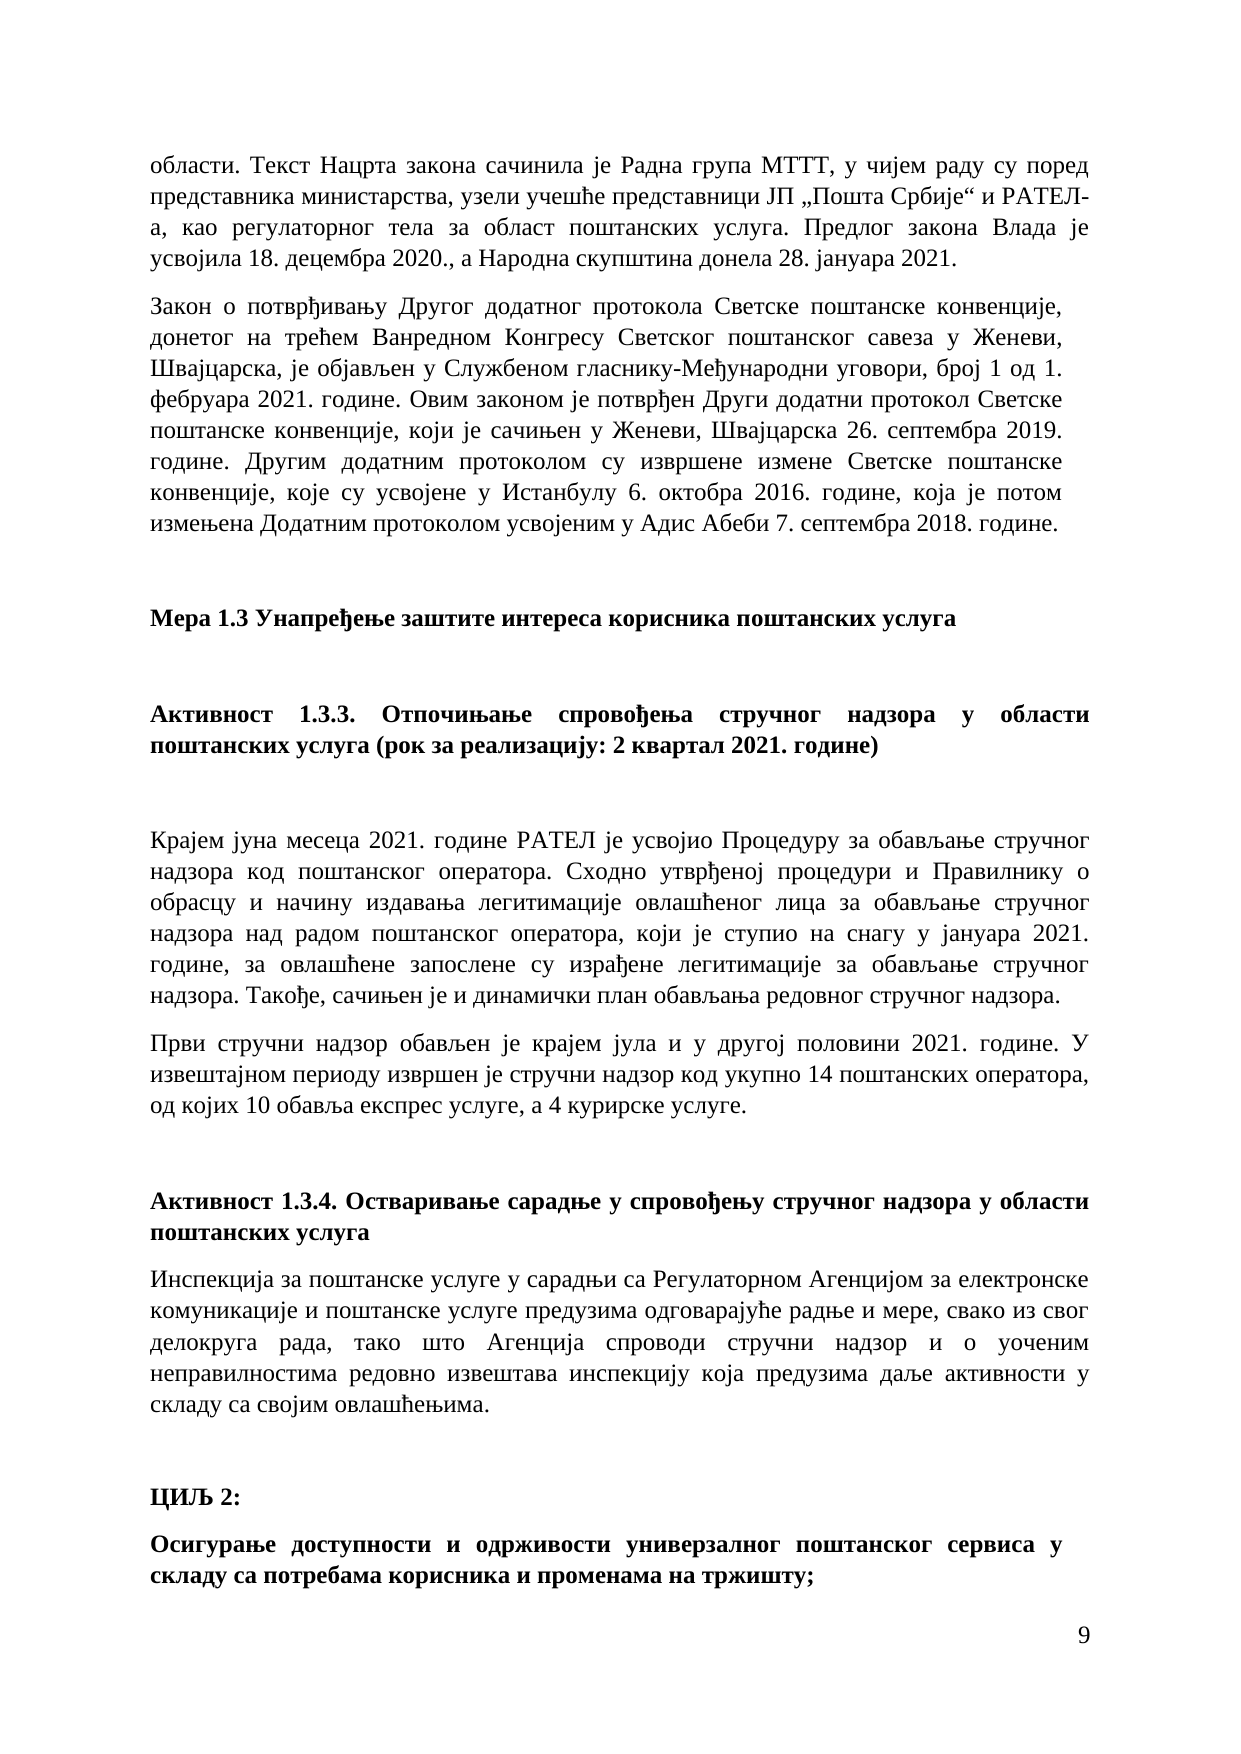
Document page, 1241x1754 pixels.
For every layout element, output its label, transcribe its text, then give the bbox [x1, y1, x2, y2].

text ЦИЉ 2: [150, 1482, 1063, 1510]
text Мера 1.3 Унапређење заштите интереса корисника поштанских услуга [150, 603, 1090, 632]
text Осигурање доступности и одрживости универзалног поштанског сервиса у складу са потребама корисника и променама на тржишту; [150, 1529, 1063, 1589]
text Инспекција за поштанске услуге у сарадњи са Регулаторном Агенцијом за електронске комуникације и поштанске услуге предузима одговарајуће радње и мере, свако из свог делокруга рада, тако што Агенција спроводи стручни надзор и о уоченим неправилностима редовно извештава инспекцију која предузима даље активности у складу са својим овлашћењима. [150, 1264, 1090, 1417]
text Aктивност 1.3.4. Остваривање сарадње у спровођењу стручног надзора у области поштанских услуга [150, 1186, 1090, 1246]
text Крајем јуна месеца 2021. године РАТЕЛ је усвојио Процедуру за обављање стручног надзора код поштанског оператора. Сходно утврђеној процедури и Правилнику о обрасцу и начину издавања легитимације овлашћеног лица за обављање стручног надзора над радом поштанског оператора, који је ступио на снагу у јануара 2021. године, за овлашћене запослене су израђене легитимације за обављање стручног надзора. Такође, сачињен је и динамички план обављања редовног стручног надзора. [150, 825, 1090, 1009]
text Закон о потврђивању Другог додатног протокола Светске поштанске конвенције, донетог на трећем Ванредном Конгресу Светског поштанског савеза у Женеви, Швајцарска, је објављен у Службеном гласнику-Међународни уговори, број 1 од 1. фебруара 2021. године. Овим законом је потврђен Други додатни протокол Светске поштанске конвенције, који је сачињен у Женеви, Швајцарска 26. септембра 2019. године. Другим додатним протоколом су извршене измене Светске поштанске конвенције, које су усвојене у Истанбулу 6. октобра 2016. године, која је потом измењена Додатним протоколом усвојеним у Адис Абеби 7. септембра 2018. године. [150, 291, 1063, 537]
text Активност 1.3.3. Отпочињање спровођења стручног надзора у области поштанских услуга (рок за реализацију: 2 квартал 2021. године) [150, 699, 1090, 759]
text Први стручни надзор обављен је крајем јула и у другој половини 2021. године. У извештајном периоду извршен је стручни надзор код укупно 14 поштанских оператора, од којих 10 обавља експрес услуге, а 4 курирске услуге. [150, 1028, 1090, 1119]
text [150, 150, 1090, 272]
